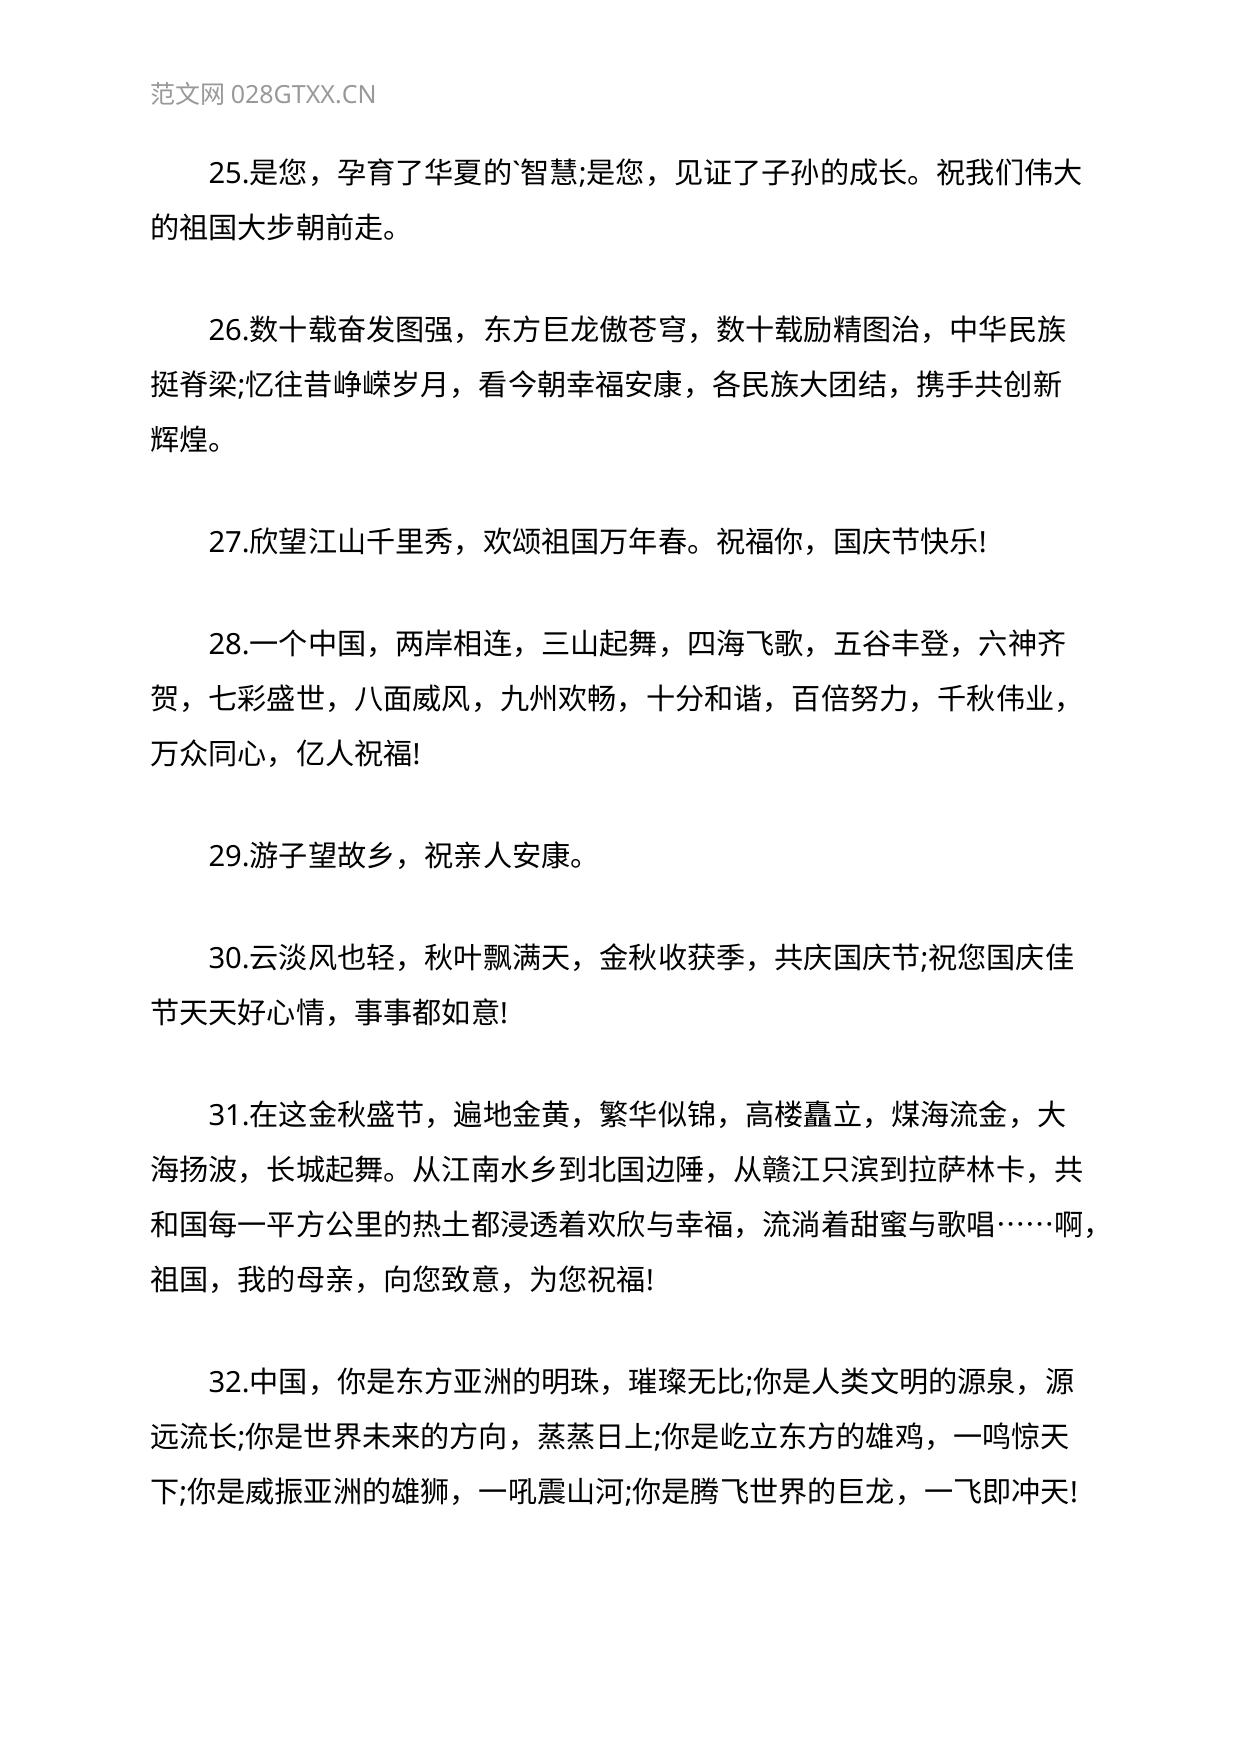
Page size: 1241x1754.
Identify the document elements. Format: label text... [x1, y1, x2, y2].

text 30.云淡风也轻，秋叶飘满天，金秋收获季，共庆国庆节;祝您国庆佳节天天好心情，事事都如意! [150, 934, 1090, 1032]
text 27.欣望江山千里秀，欢颂祖国万年春。祝福你，国庆节快乐! [150, 518, 1090, 561]
text 29.游子望故乡，祝亲人安康。 [150, 832, 1090, 875]
text 26.数十载奋发图强，东方巨龙傲苍穹，数十载励精图治，中华民族挺脊梁;忆往昔峥嵘岁月，看今朝幸福安康，各民族大团结，携手共创新辉煌。 [150, 307, 1090, 459]
text 28.一个中国，两岸相连，三山起舞，四海飞歌，五谷丰登，六神齐贺，七彩盛世，八面威风，九州欢畅，十分和谐，百倍努力，千秋伟业，万众同心，亿人祝福! [150, 621, 1090, 773]
text 31.在这金秋盛节，遍地金黄，繁华似锦，高楼矗立，煤海流金，大海扬波，长城起舞。从江南水乡到北国边陲，从赣江只滨到拉萨林卡，共和国每一平方公里的热土都浸透着欢欣与幸福，流淌着甜蜜与歌唱……啊，祖国，我的母亲，向您致意，为您祝福! [150, 1091, 1090, 1298]
text 32.中国，你是东方亚洲的明珠，璀璨无比;你是人类文明的源泉，源远流长;你是世界未来的方向，蒸蒸日上;你是屹立东方的雄鸡，一鸣惊天下;你是威振亚洲的雄狮，一吼震山河;你是腾飞世界的巨龙，一飞即冲天! [150, 1358, 1090, 1511]
text 25.是您，孕育了华夏的`智慧;是您，见证了子孙的成长。祝我们伟大的祖国大步朝前走。 [150, 150, 1090, 247]
